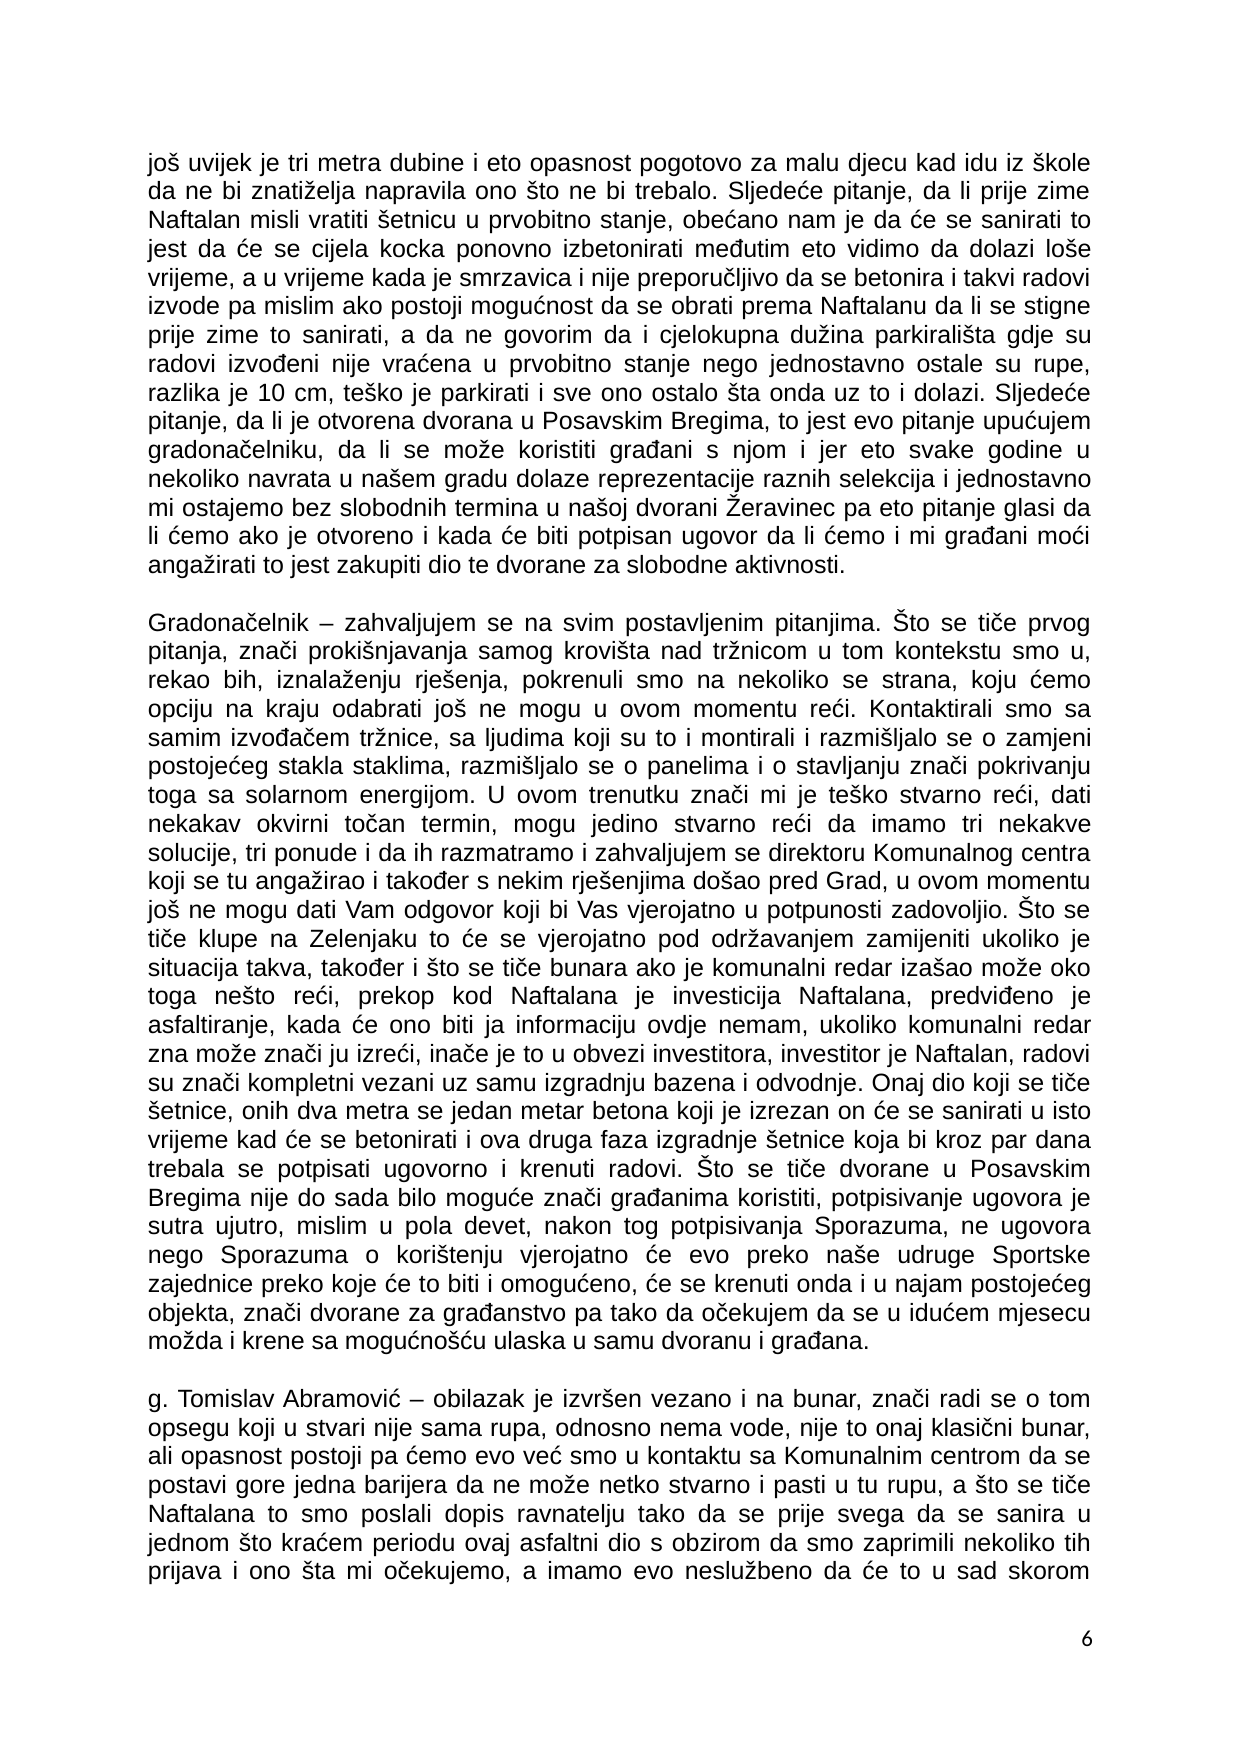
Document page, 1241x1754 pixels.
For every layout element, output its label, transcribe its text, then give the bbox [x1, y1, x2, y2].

text Gradonačelnik – zahvaljujem se na svim postavljenim pitanjima. Što se tiče prvog pitanja, znači prokišnjavanja samog krovišta nad tržnicom u tom kontekstu smo u, rekao bih, iznalaženju rješenja, pokrenuli smo na nekoliko se strana, koju ćemo opciju na kraju odabrati još ne mogu u ovom momentu reći. Kontaktirali smo sa samim izvođačem tržnice, sa ljudima koji su to i montirali i razmišljalo se o zamjeni postojećeg stakla staklima, razmišljalo se o panelima i o stavljanju znači pokrivanju toga sa solarnom energijom. U ovom trenutku znači mi je teško stvarno reći, dati nekakav okvirni točan termin, mogu jedino stvarno reći da imamo tri nekakve solucije, tri ponude i da ih razmatramo i zahvaljujem se direktoru Komunalnog centra koji se tu angažirao i također s nekim rješenjima došao pred Grad, u ovom momentu još ne mogu dati Vam odgovor koji bi Vas vjerojatno u potpunosti zadovoljio. Što se tiče klupe na Zelenjaku to će se vjerojatno pod održavanjem zamijeniti ukoliko je situacija takva, također i što se tiče bunara ako je komunalni redar izašao može oko toga nešto reći, prekop kod Naftalana je investicija Naftalana, predviđeno je asfaltiranje, kada će ono biti ja informaciju ovdje nemam, ukoliko komunalni redar zna može znači ju izreći, inače je to u obvezi investitora, investitor je Naftalan, radovi su znači kompletni vezani uz samu izgradnju bazena i odvodnje. Onaj dio koji se tiče šetnice, onih dva metra se jedan metar betona koji je izrezan on će se sanirati u isto vrijeme kad će se betonirati i ova druga faza izgradnje šetnice koja bi kroz par dana trebala se potpisati ugovorno i krenuti radovi. Što se tiče dvorane u Posavskim Bregima nije do sada bilo moguće znači građanima koristiti, potpisivanje ugovora je sutra ujutro, mislim u pola devet, nakon tog potpisivanja Sporazuma, ne ugovora nego Sporazuma o korištenju vjerojatno će evo preko naše udruge Sportske zajednice preko koje će to biti i omogućeno, će se krenuti onda i u najam postojećeg objekta, znači dvorane za građanstvo pa tako da očekujem da se u idućem mjesecu možda i krene sa mogućnošću ulaska u samu dvoranu i građana. [148, 608, 1093, 1355]
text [148, 148, 1093, 579]
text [148, 1384, 1093, 1585]
